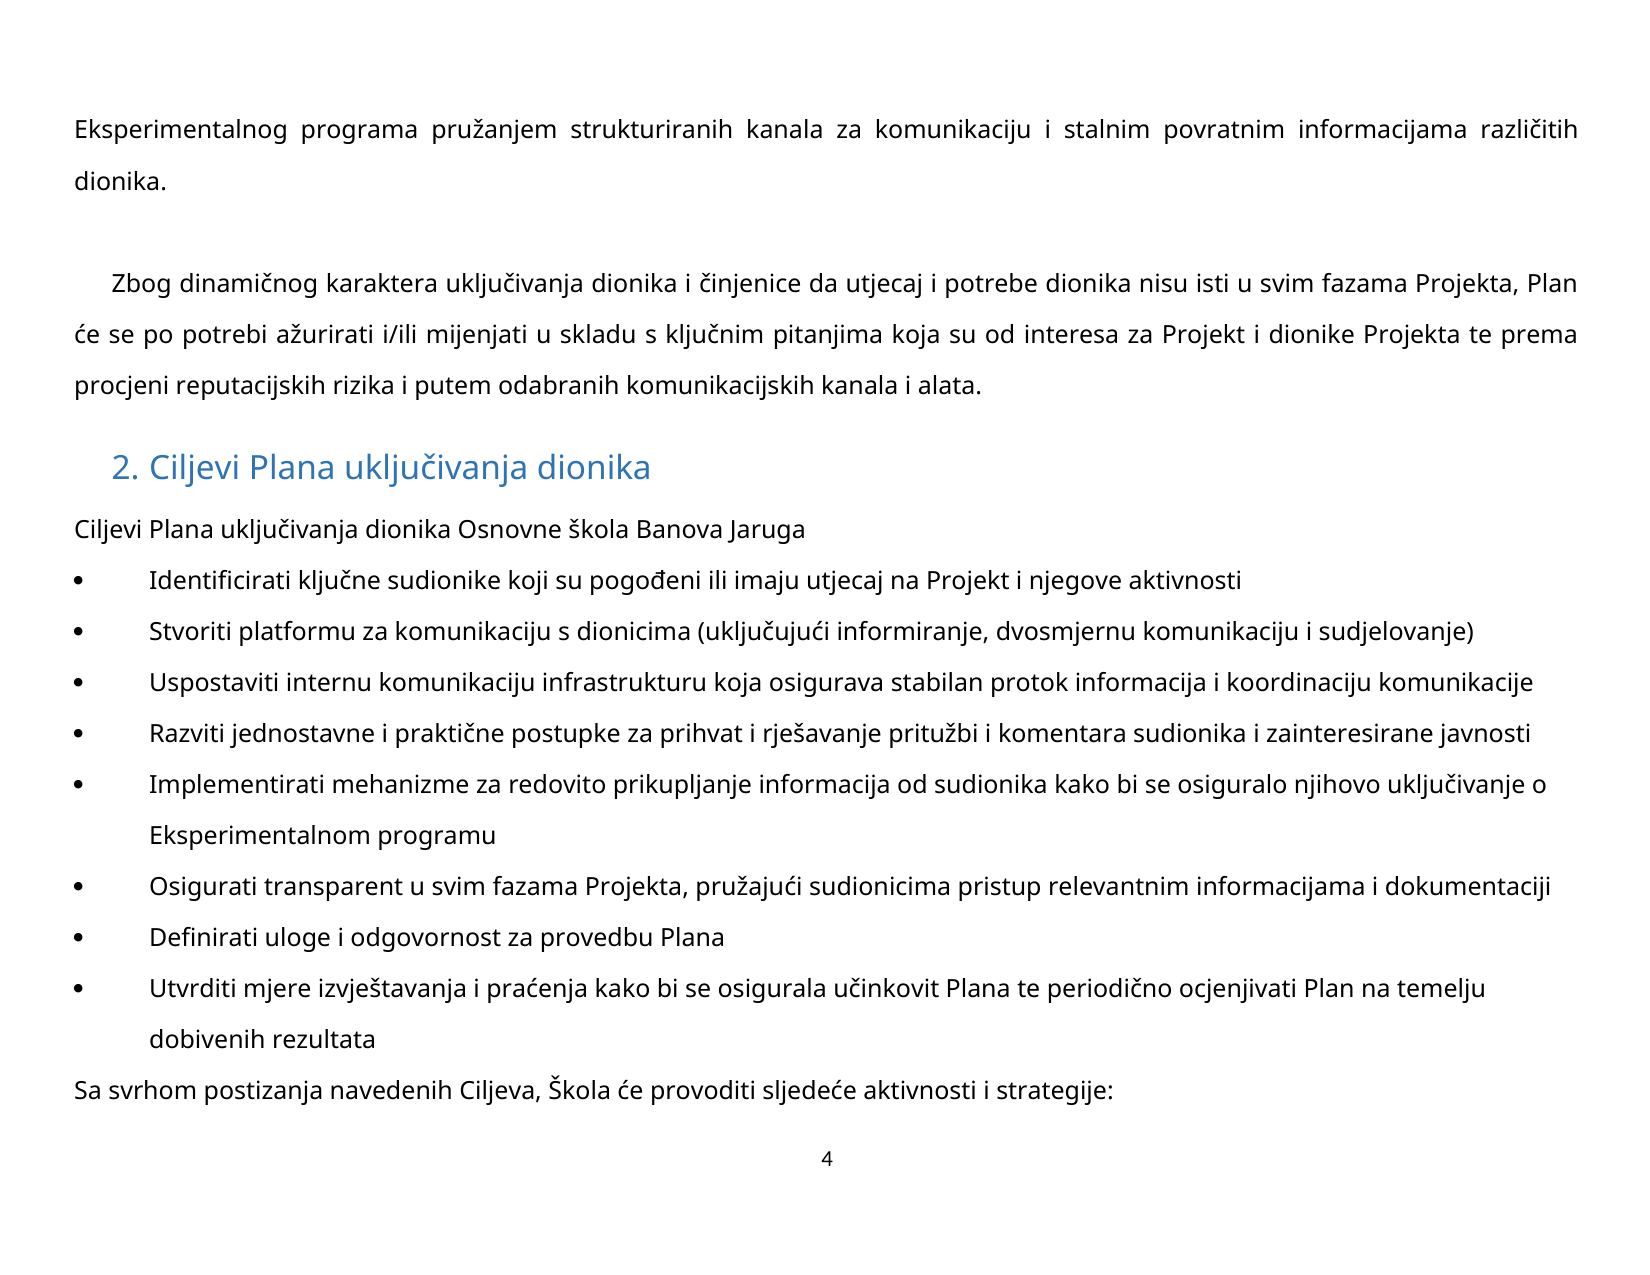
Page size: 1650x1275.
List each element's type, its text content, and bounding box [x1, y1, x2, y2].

list Osigurati transparent u svim fazama Projekta, pružajući sudionicima pristup relevantnim informacijama i dokumentaciji [74, 869, 1580, 903]
text Ciljevi Plana uključivanja dionika Osnovne škola Banova Jaruga [74, 512, 1580, 546]
text Sa svrhom postizanja navedenih Ciljeva, Škola će provoditi sljedeće aktivnosti i strategije: [74, 1073, 1580, 1107]
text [74, 112, 1580, 197]
list Implementirati mehanizme za redovito prikupljanje informacija od sudionika kako bi se osiguralo njihovo uključivanje o Eksperimentalnom programu [74, 767, 1580, 852]
list Utvrditi mjere izvještavanja i praćenja kako bi se osigurala učinkovit Plana te periodično ocjenjivati Plan na temelju dobivenih rezultata [74, 971, 1580, 1056]
list Uspostaviti internu komunikaciju infrastrukturu koja osigurava stabilan protok informacija i koordinaciju komunikacije [74, 665, 1580, 699]
list Razviti jednostavne i praktične postupke za prihvat i rješavanje pritužbi i komentara sudionika i zainteresirane javnosti [74, 716, 1580, 750]
list Identificirati ključne sudionike koji su pogođeni ili imaju utjecaj na Projekt i njegove aktivnosti [74, 563, 1580, 597]
text Zbog dinamičnog karaktera uključivanja dionika i činjenice da utjecaj i potrebe dionika nisu isti u svim fazama Projekta, Plan će se po potrebi ažurirati i/ili mijenjati u skladu s ključnim pitanjima koja su od interesa za Projekt i dionike Projekta te prema procjeni reputacijskih rizika i putem odabranih komunikacijskih kanala i alata. [74, 265, 1580, 401]
subtitle Ciljevi Plana uključivanja dionika [111, 443, 1580, 489]
list Definirati uloge i odgovornost za provedbu Plana [74, 920, 1580, 954]
list Stvoriti platformu za komunikaciju s dionicima (uključujući informiranje, dvosmjernu komunikaciju i sudjelovanje) [74, 614, 1580, 648]
